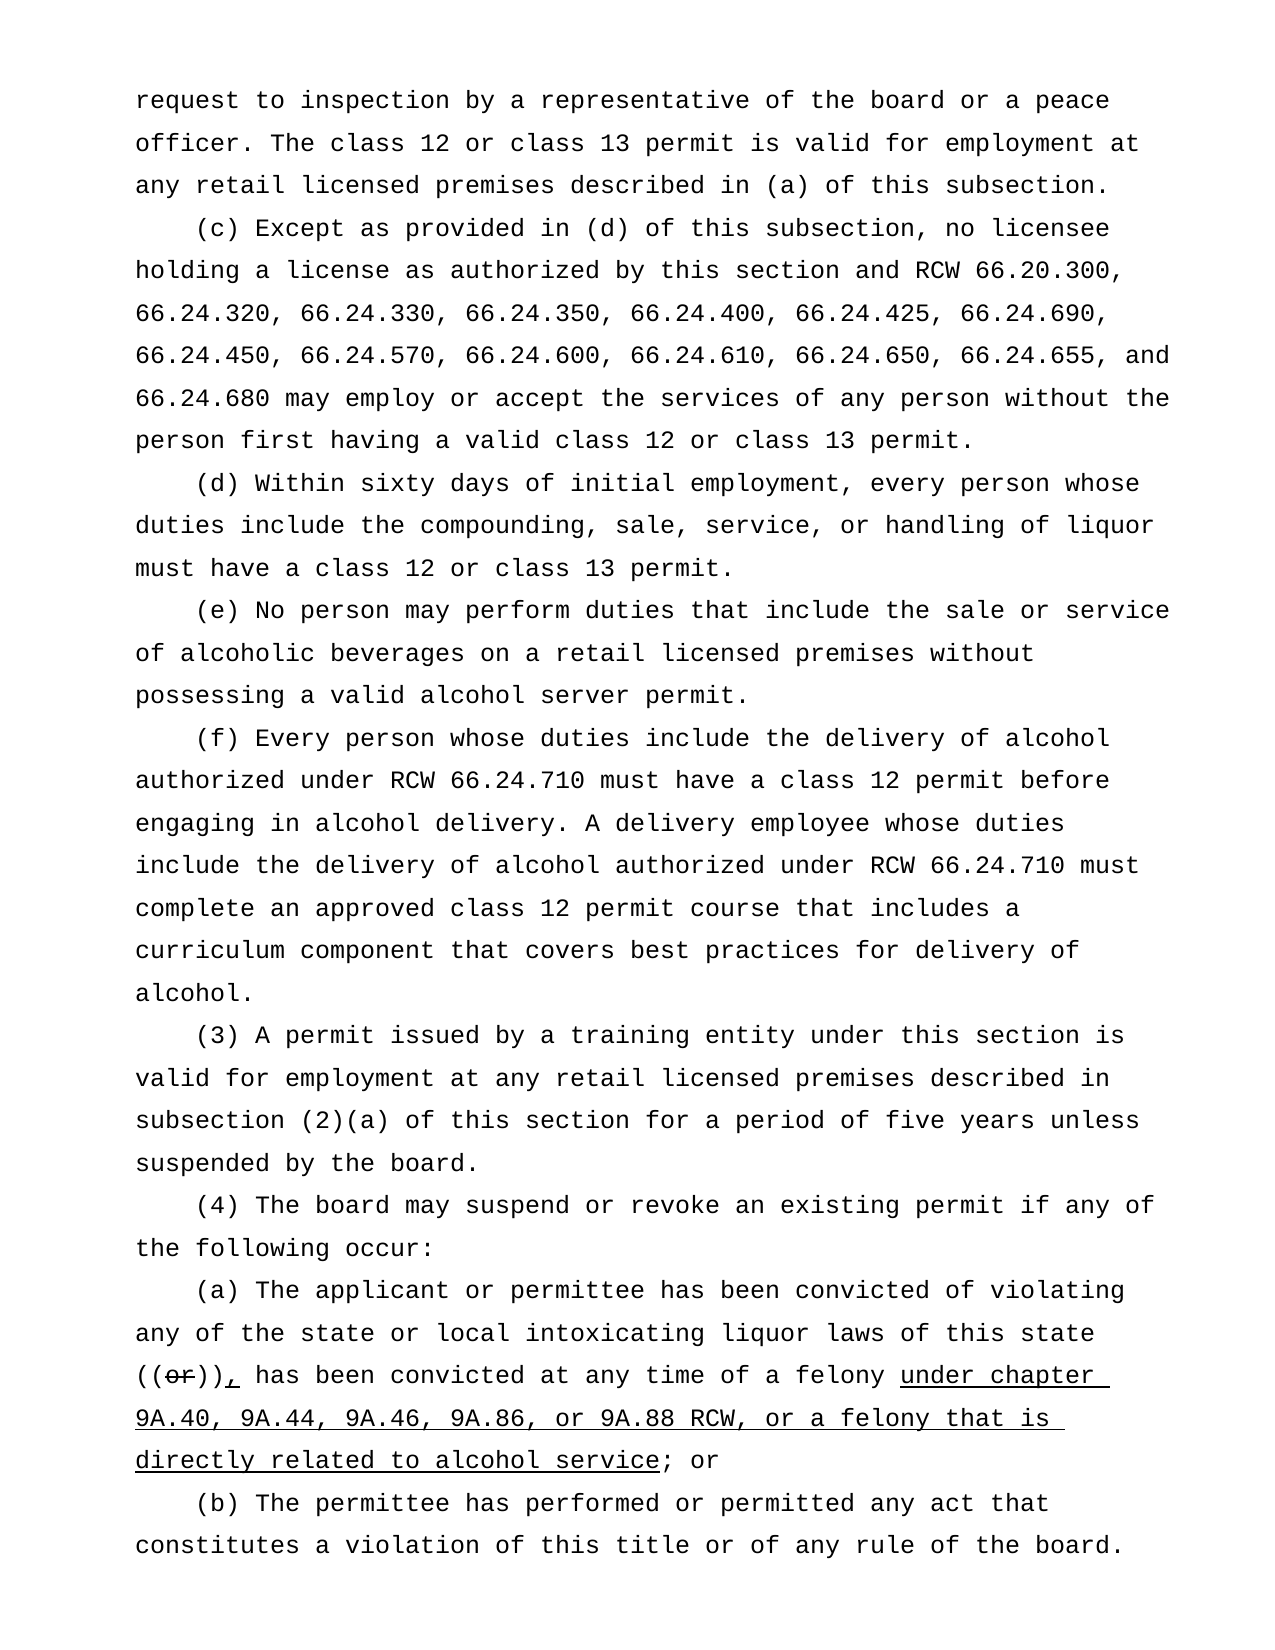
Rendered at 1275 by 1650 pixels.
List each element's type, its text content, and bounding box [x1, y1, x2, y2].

text (b) The permittee has performed or permitted any act that constitutes a violation of this title or of any rule of the board. [135, 1477, 1170, 1562]
text (4) The board may suspend or revoke an existing permit if any of the following occur: [135, 1180, 1170, 1265]
text (a) The applicant or permittee has been convicted of violating any of the state or local intoxicating liquor laws of this state ((or)), has been convicted at any time of a felony under chapter 9A.40, 9A.44, 9A.46, 9A.86, or 9A.88 RCW, or a felony that is directly related to alcohol service; or [135, 1265, 1170, 1477]
text (e) No person may perform duties that include the sale or service of alcoholic beverages on a retail licensed premises without possessing a valid alcohol server permit. [135, 585, 1170, 712]
text (d) Within sixty days of initial employment, every person whose duties include the compounding, sale, service, or handling of liquor must have a class 12 or class 13 permit. [135, 457, 1170, 585]
text (f) Every person whose duties include the delivery of alcohol authorized under RCW 66.24.710 must have a class 12 permit before engaging in alcohol delivery. A delivery employee whose duties include the delivery of alcohol authorized under RCW 66.24.710 must complete an approved class 12 permit course that includes a curriculum component that covers best practices for delivery of alcohol. [135, 712, 1170, 1010]
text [135, 75, 1170, 202]
text (3) A permit issued by a training entity under this section is valid for employment at any retail licensed premises described in subsection (2)(a) of this section for a period of five years unless suspended by the board. [135, 1010, 1170, 1180]
text (c) Except as provided in (d) of this subsection, no licensee holding a license as authorized by this section and RCW 66.20.300, 66.24.320, 66.24.330, 66.24.350, 66.24.400, 66.24.425, 66.24.690, 66.24.450, 66.24.570, 66.24.600, 66.24.610, 66.24.650, 66.24.655, and 66.24.680 may employ or accept the services of any person without the person first having a valid class 12 or class 13 permit. [135, 202, 1170, 457]
